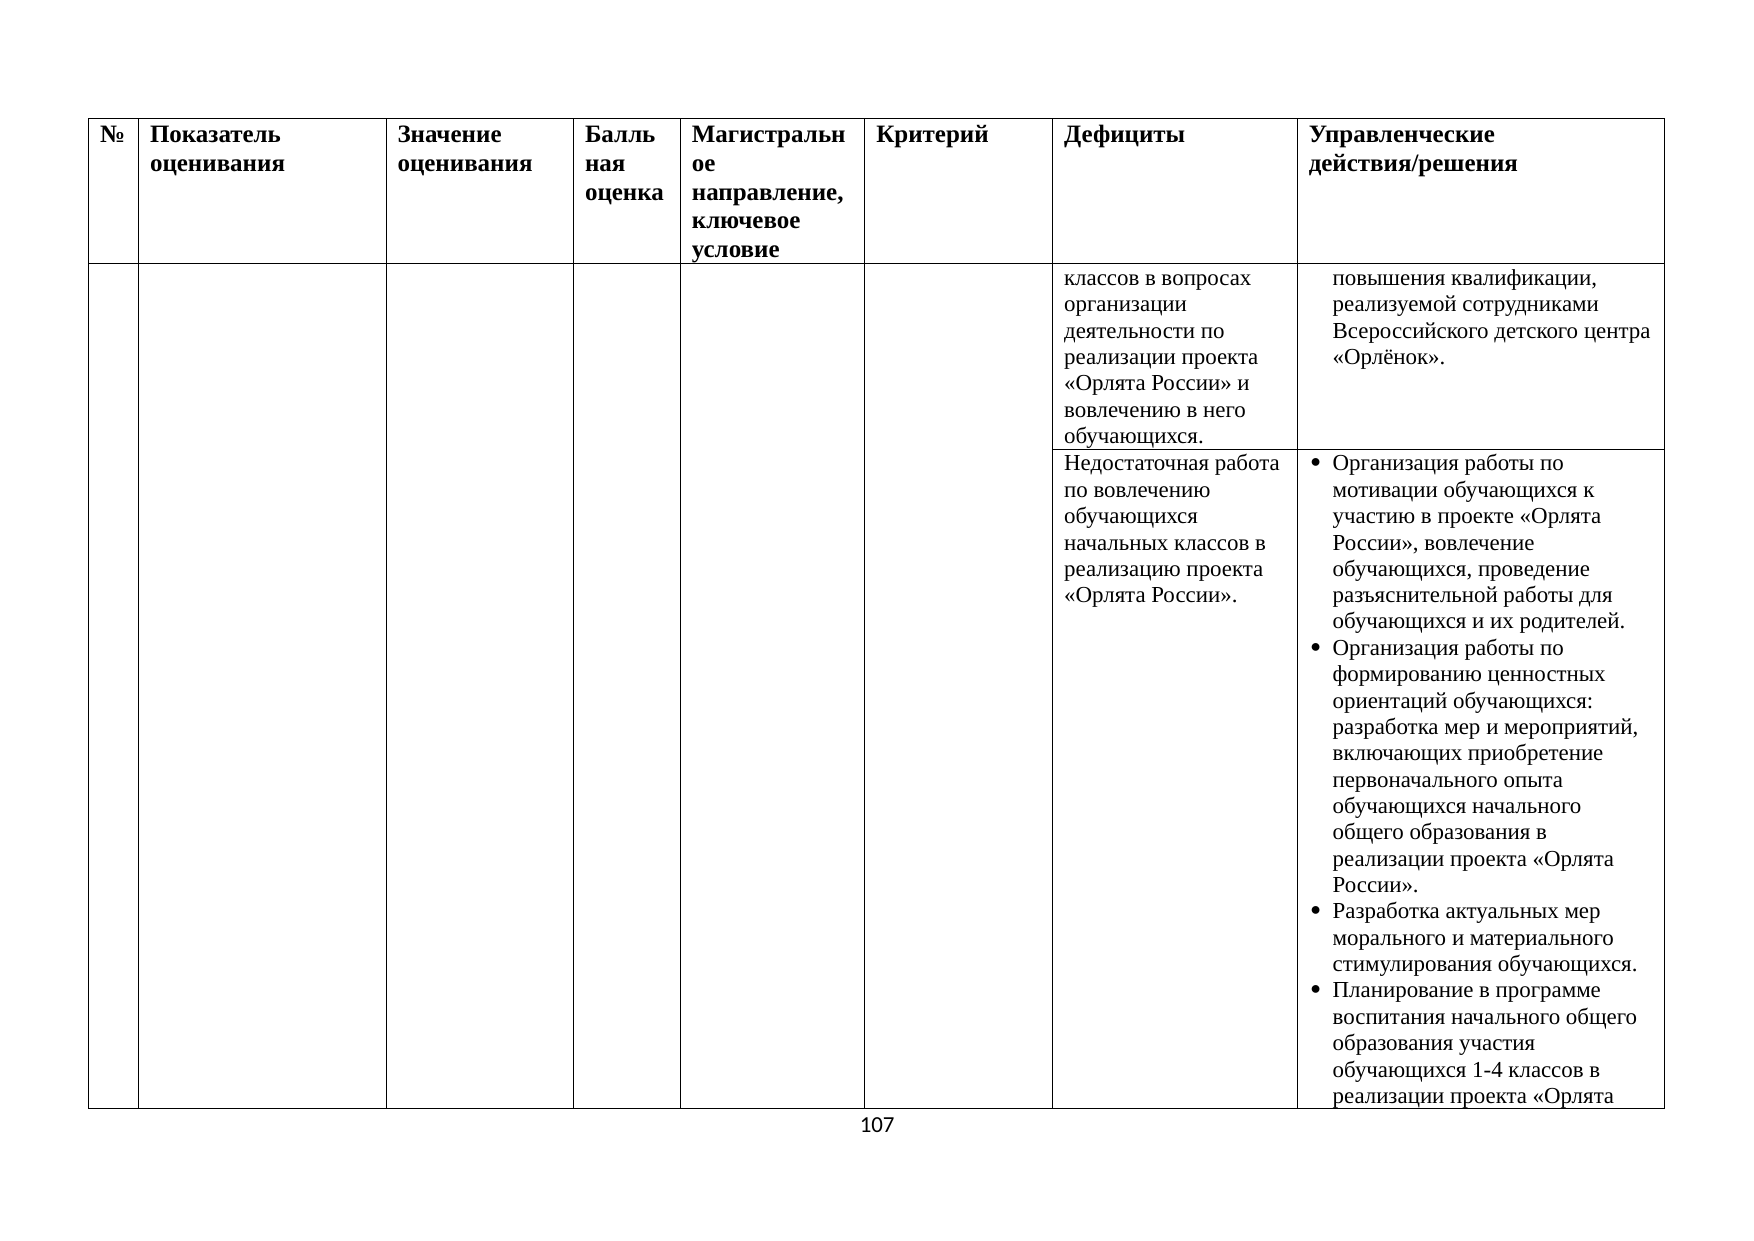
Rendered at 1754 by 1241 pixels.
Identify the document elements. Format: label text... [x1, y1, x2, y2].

table_header № [89, 119, 138, 263]
table_header Дефициты [1053, 119, 1297, 263]
table_header Управленческие действия/решения [1298, 119, 1664, 263]
table_header Значение оценивания [387, 119, 573, 263]
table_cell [1298, 450, 1664, 1108]
table_header Критерий [865, 119, 1052, 263]
table_header Показатель оценивания [139, 119, 386, 263]
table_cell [1053, 450, 1297, 1108]
table_header Магистральное направление, ключевое условие [681, 119, 864, 263]
table_header Балльная оценка [574, 119, 680, 263]
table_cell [1053, 264, 1297, 448]
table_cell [1298, 264, 1664, 448]
